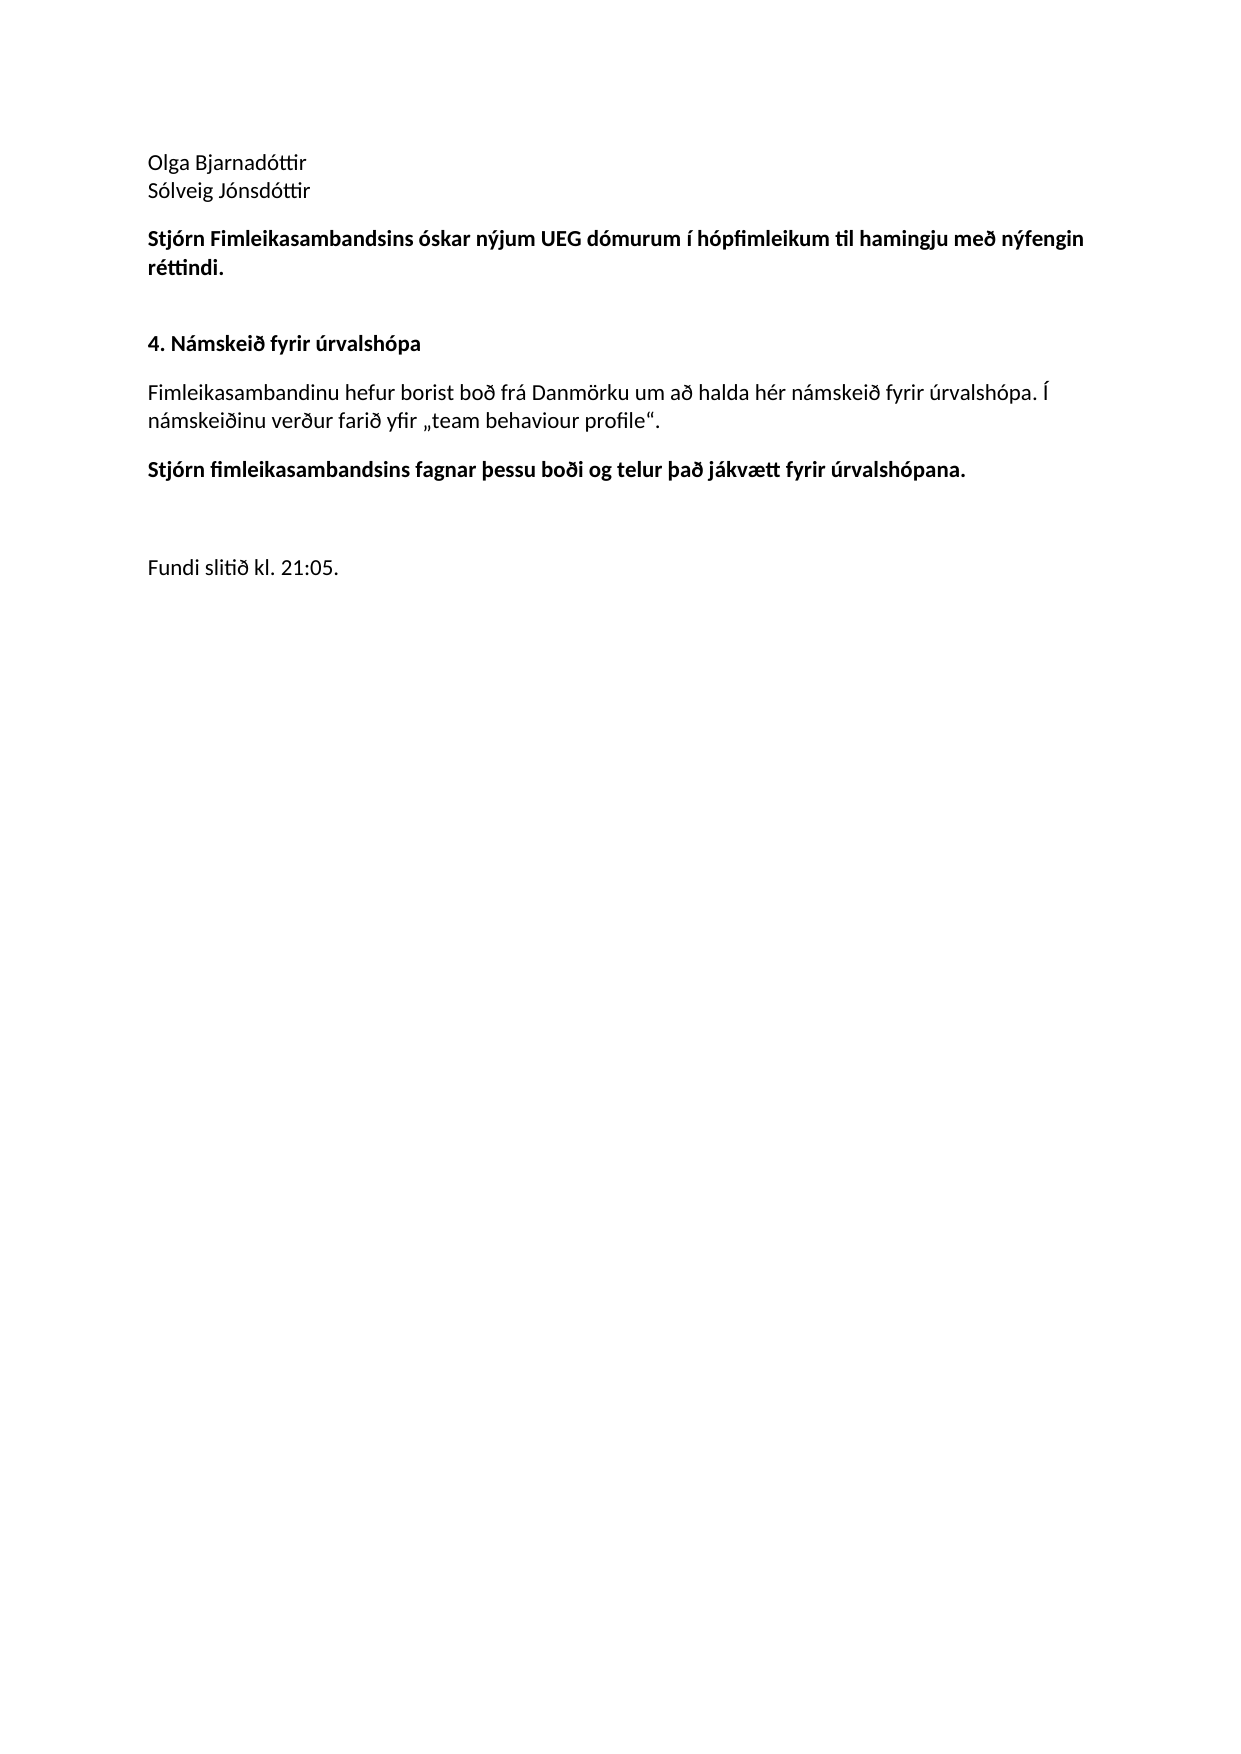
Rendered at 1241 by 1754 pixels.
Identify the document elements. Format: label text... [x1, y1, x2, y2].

text Stjórn fimleikasambandsins fagnar þessu boði og telur það jákvætt fyrir úrvalshópana. [148, 455, 1104, 483]
text 4. Námskeið fyrir úrvalshópa [148, 329, 1104, 357]
text Fundi slitið kl. 21:05. [148, 553, 1104, 581]
text Stjórn Fimleikasambandsins óskar nýjum UEG dómurum í hópfimleikum til hamingju með nýfengin réttindi. [148, 224, 1104, 309]
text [148, 148, 1104, 204]
text Fimleikasambandinu hefur borist boð frá Danmörku um að halda hér námskeið fyrir úrvalshópa. Í námskeiðinu verður farið yfir „team behaviour profile“. [148, 378, 1104, 434]
